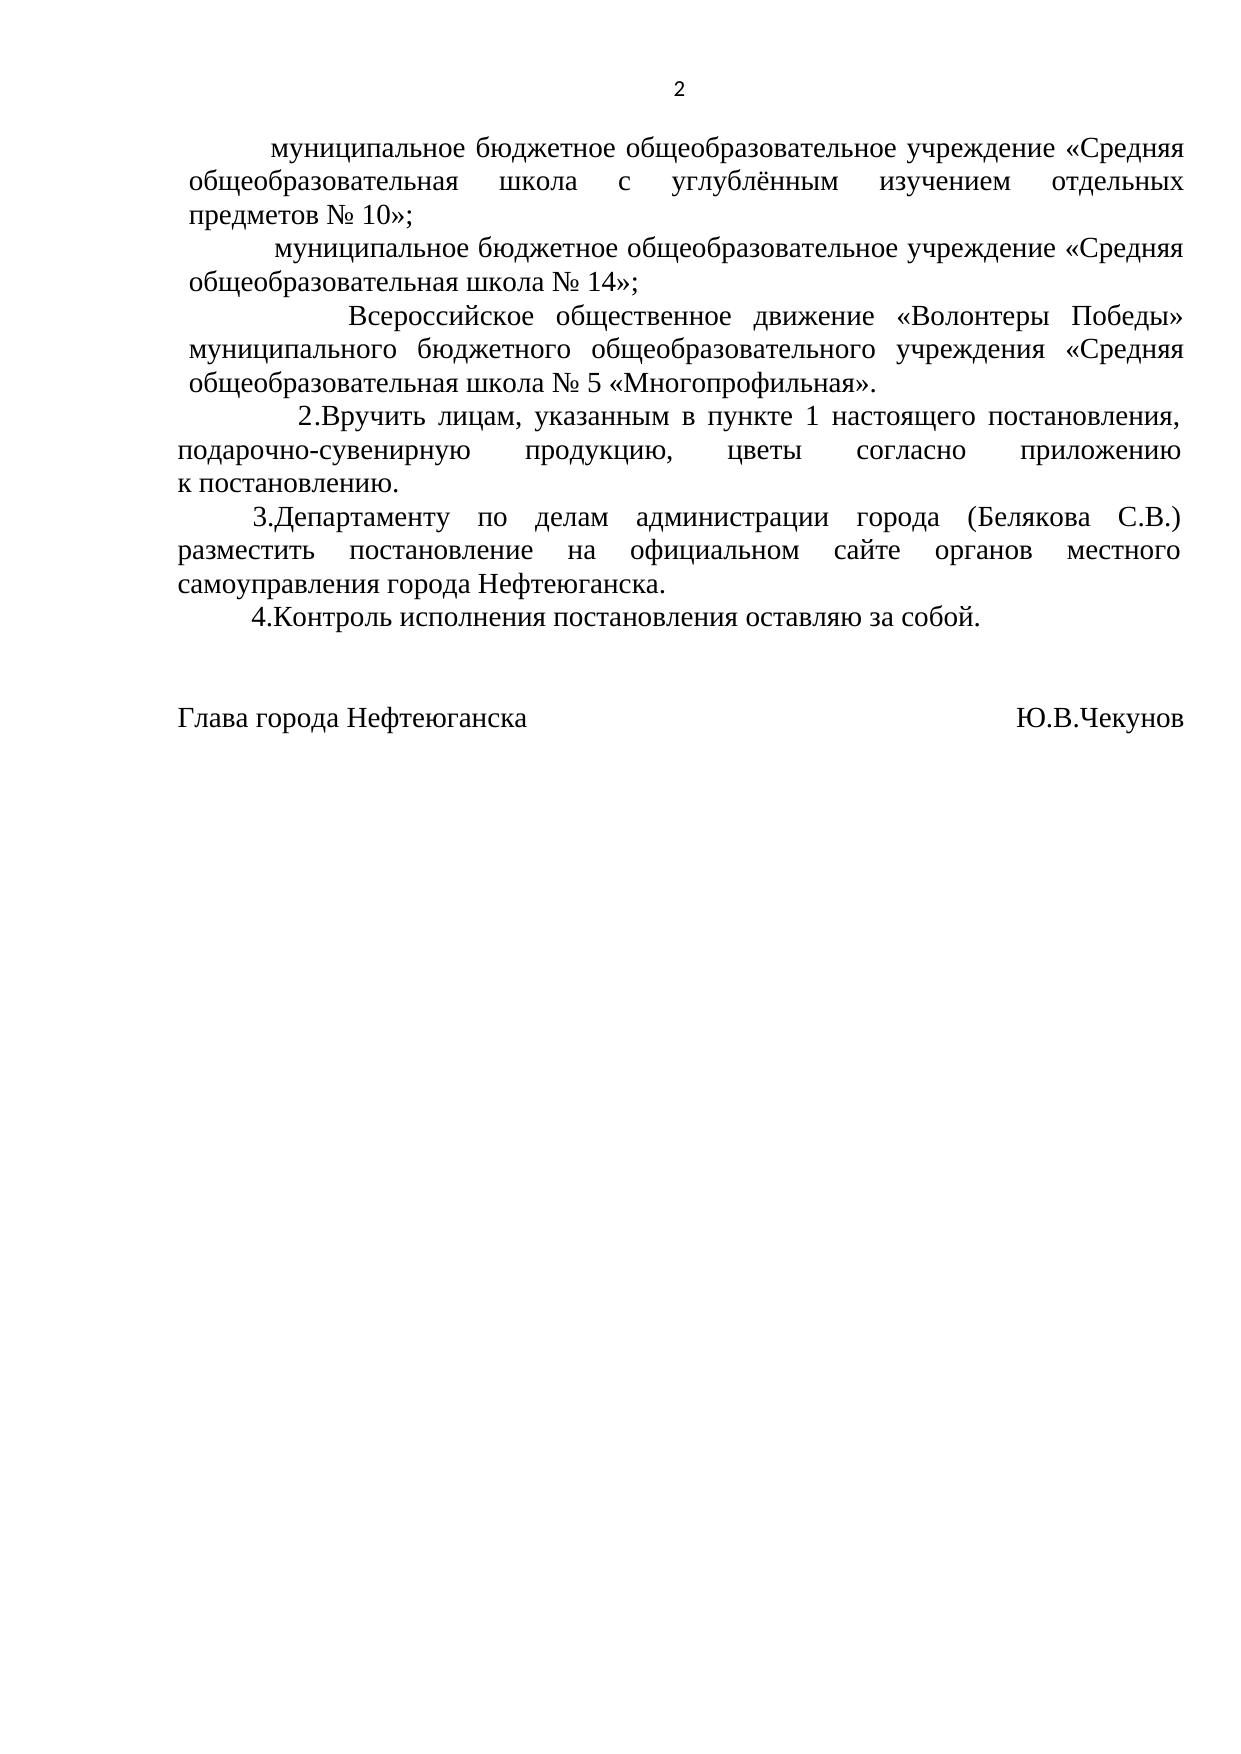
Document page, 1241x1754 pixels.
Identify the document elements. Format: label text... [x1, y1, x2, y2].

text 4.Контроль исполнения постановления оставляю за собой. [177, 599, 1181, 633]
table_cell муниципальное бюджетное общеобразовательное учреждение «Средняя общеобразовательная школа № 14»; [177, 231, 1196, 298]
table_cell муниципальное бюджетное общеобразовательное учреждение «Средняя общеобразовательная школа с углублённым изучением отдельных предметов № 10»; [177, 130, 1196, 231]
text 2.Вручить лицам, указанным в пункте 1 настоящего постановления, подарочно-сувенирную продукцию, цветы согласно приложению к постановлению. [177, 398, 1181, 499]
text Глава города Нефтеюганска Ю.В.Чекунов [177, 700, 1225, 734]
table_cell Всероссийское общественное движение «Волонтеры Победы» муниципального бюджетного общеобразовательного учреждения «Средняя общеобразовательная школа № 5 «Многопрофильная». [177, 298, 1196, 398]
text 3.Департаменту по делам администрации города (Белякова С.В.) разместить постановление на официальном сайте органов местного самоуправления города Нефтеюганска. [177, 499, 1181, 599]
